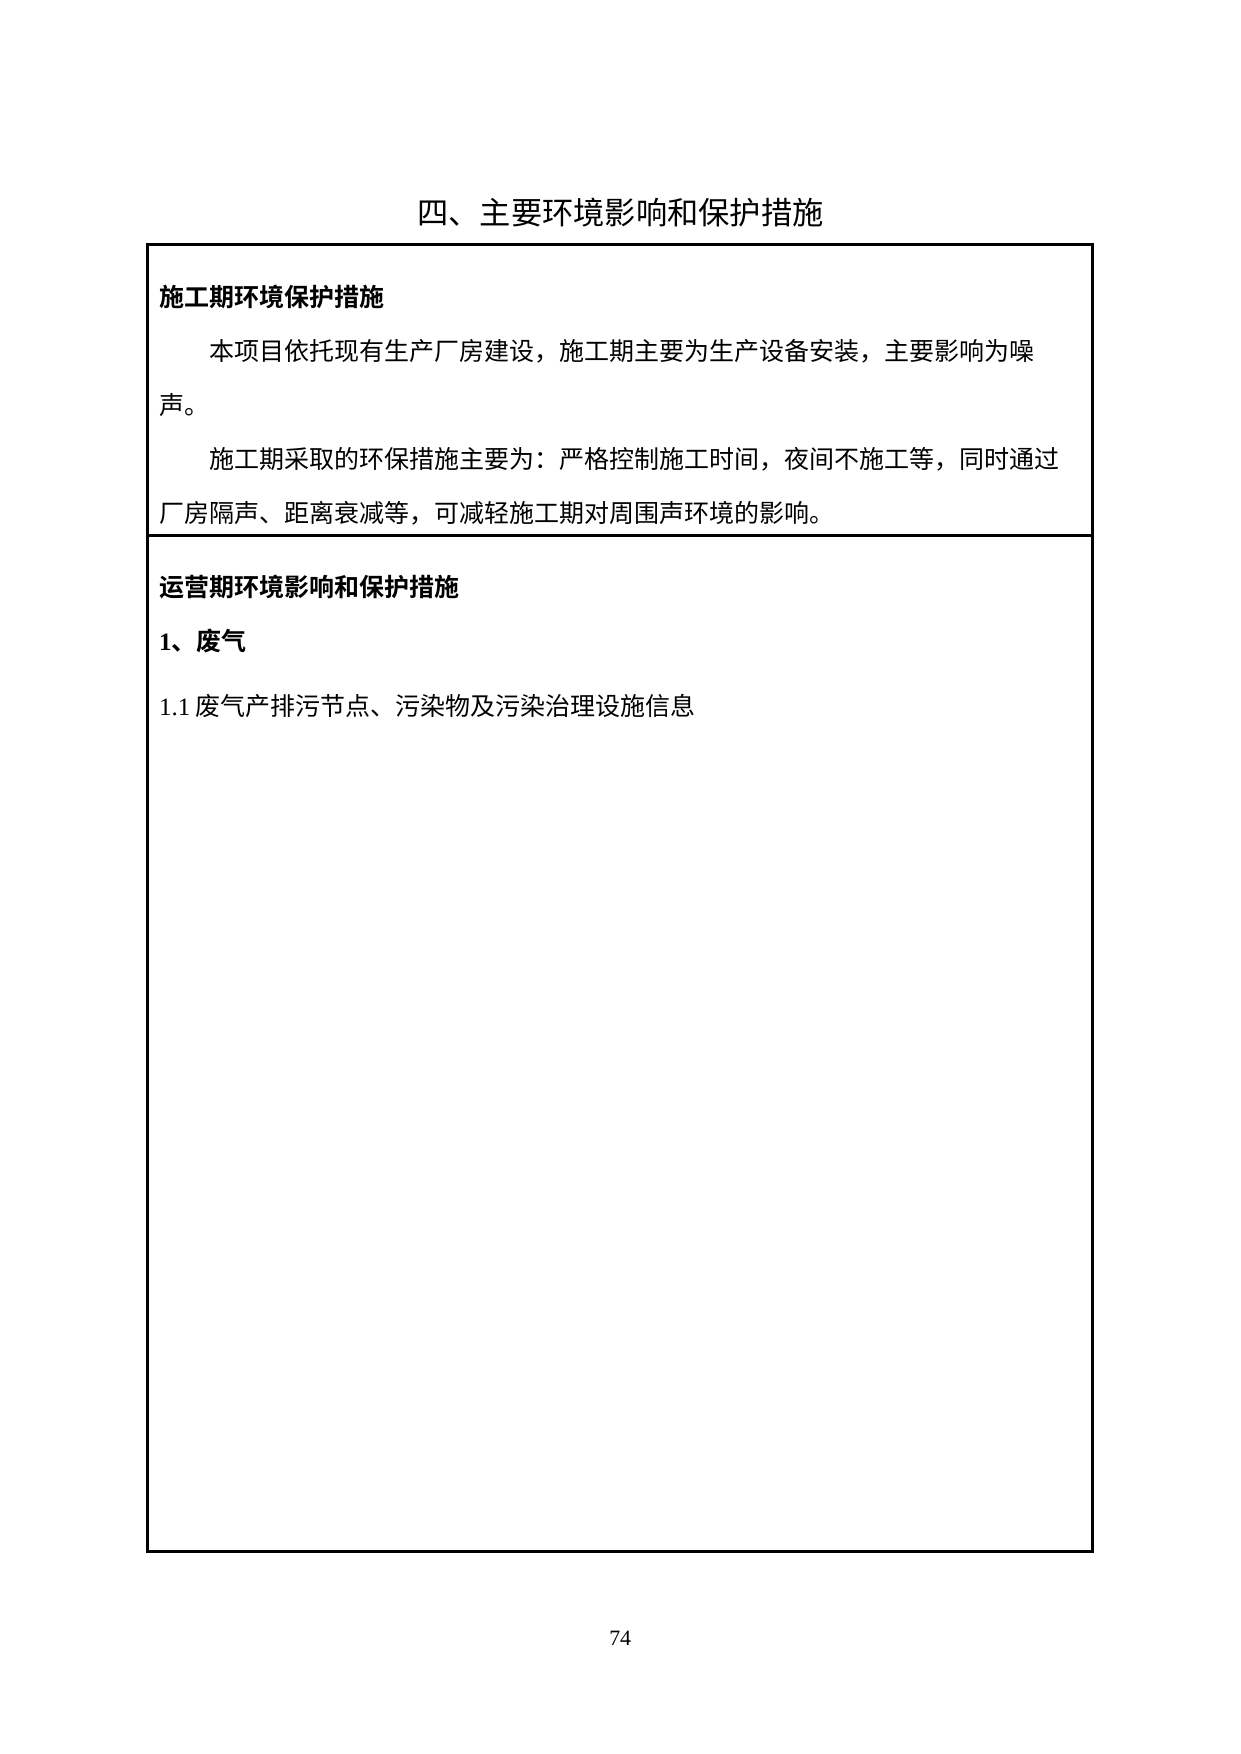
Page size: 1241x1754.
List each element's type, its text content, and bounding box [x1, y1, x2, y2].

table_header 施工期环境保护措施 本项目依托现有生产厂房建设，施工期主要为生产设备安装，主要影响为噪声。 施工期采取的环保措施主要为：严格控制施工时间，夜间不施工等，同时通过厂房隔声、距离衰减等，可减轻施工期对周围声环境的影响。 [149, 246, 1091, 533]
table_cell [149, 537, 1091, 1549]
text 四、主要环境影响和保护措施 [148, 178, 1092, 243]
